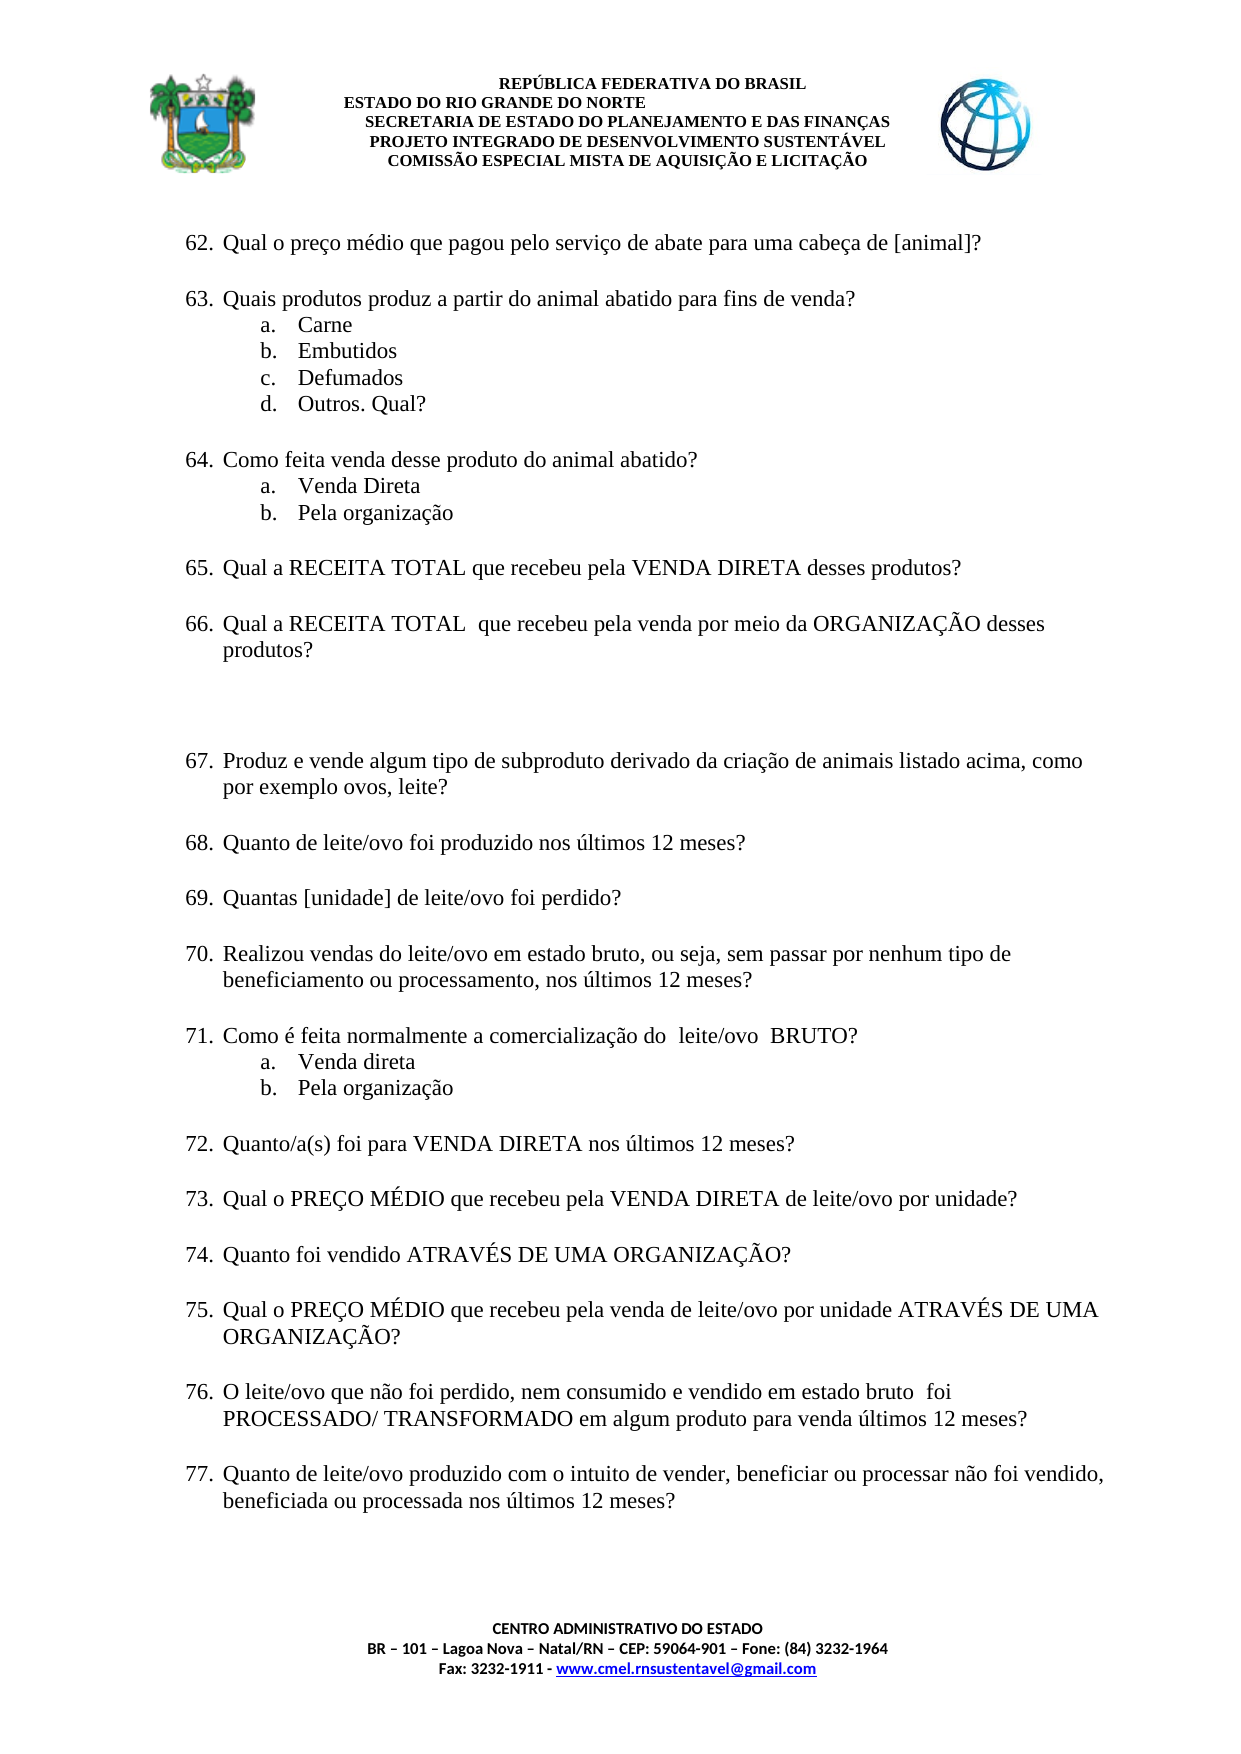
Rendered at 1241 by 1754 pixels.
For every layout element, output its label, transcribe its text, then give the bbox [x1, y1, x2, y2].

list Produz e vende algum tipo de subproduto derivado da criação de animais listado acima, como por exemplo ovos, leite? [185, 747, 1107, 800]
list Qual o PREÇO MÉDIO que recebeu pela VENDA DIRETA de leite/ovo por unidade? [185, 1186, 1107, 1212]
list Quanto foi vendido ATRAVÉS DE UMA ORGANIZAÇÃO? [185, 1241, 1107, 1267]
list Embutidos [260, 338, 1107, 364]
picture [149, 73, 256, 174]
list Venda Direta [260, 472, 1107, 498]
list Pela organização [260, 498, 1107, 525]
list Qual o PREÇO MÉDIO que recebeu pela venda de leite/ovo por unidade ATRAVÉS DE UMA ORGANIZAÇÃO? [185, 1297, 1107, 1349]
list Defumados [260, 364, 1107, 390]
list Qual a RECEITA TOTAL que recebeu pela VENDA DIRETA desses produtos? [185, 554, 1107, 580]
list Quanto de leite/ovo produzido com o intuito de vender, beneficiar ou processar não foi vendido, beneficiada ou processada nos últimos 12 meses? [185, 1460, 1107, 1513]
picture [926, 67, 1042, 174]
list Carne [260, 311, 1107, 338]
list Outros. Qual? [260, 390, 1107, 417]
list Como é feita normalmente a comercialização do leite/ovo BRUTO? [185, 1022, 1107, 1048]
list Qual o preço médio que pagou pelo serviço de abate para uma cabeça de [animal]? [185, 229, 1107, 256]
list Realizou vendas do leite/ovo em estado bruto, ou seja, sem passar por nenhum tipo de beneficiamento ou processamento, nos últimos 12 meses? [185, 940, 1107, 993]
list Qual a RECEITA TOTAL que recebeu pela venda por meio da ORGANIZAÇÃO desses produtos? [185, 609, 1107, 662]
list Quanto/a(s) foi para VENDA DIRETA nos últimos 12 meses? [185, 1130, 1107, 1156]
list Quantas [unidade] de leite/ovo foi perdido? [185, 884, 1107, 911]
list Pela organização [260, 1074, 1107, 1101]
list Quais produtos produz a partir do animal abatido para fins de venda? [185, 285, 1107, 311]
list Quanto de leite/ovo foi produzido nos últimos 12 meses? [185, 829, 1107, 855]
list Como feita venda desse produto do animal abatido? [185, 446, 1107, 472]
list Venda direta [260, 1048, 1107, 1074]
list O leite/ovo que não foi perdido, nem consumido e vendido em estado bruto foi PROCESSADO/ TRANSFORMADO em algum produto para venda últimos 12 meses? [185, 1378, 1107, 1431]
